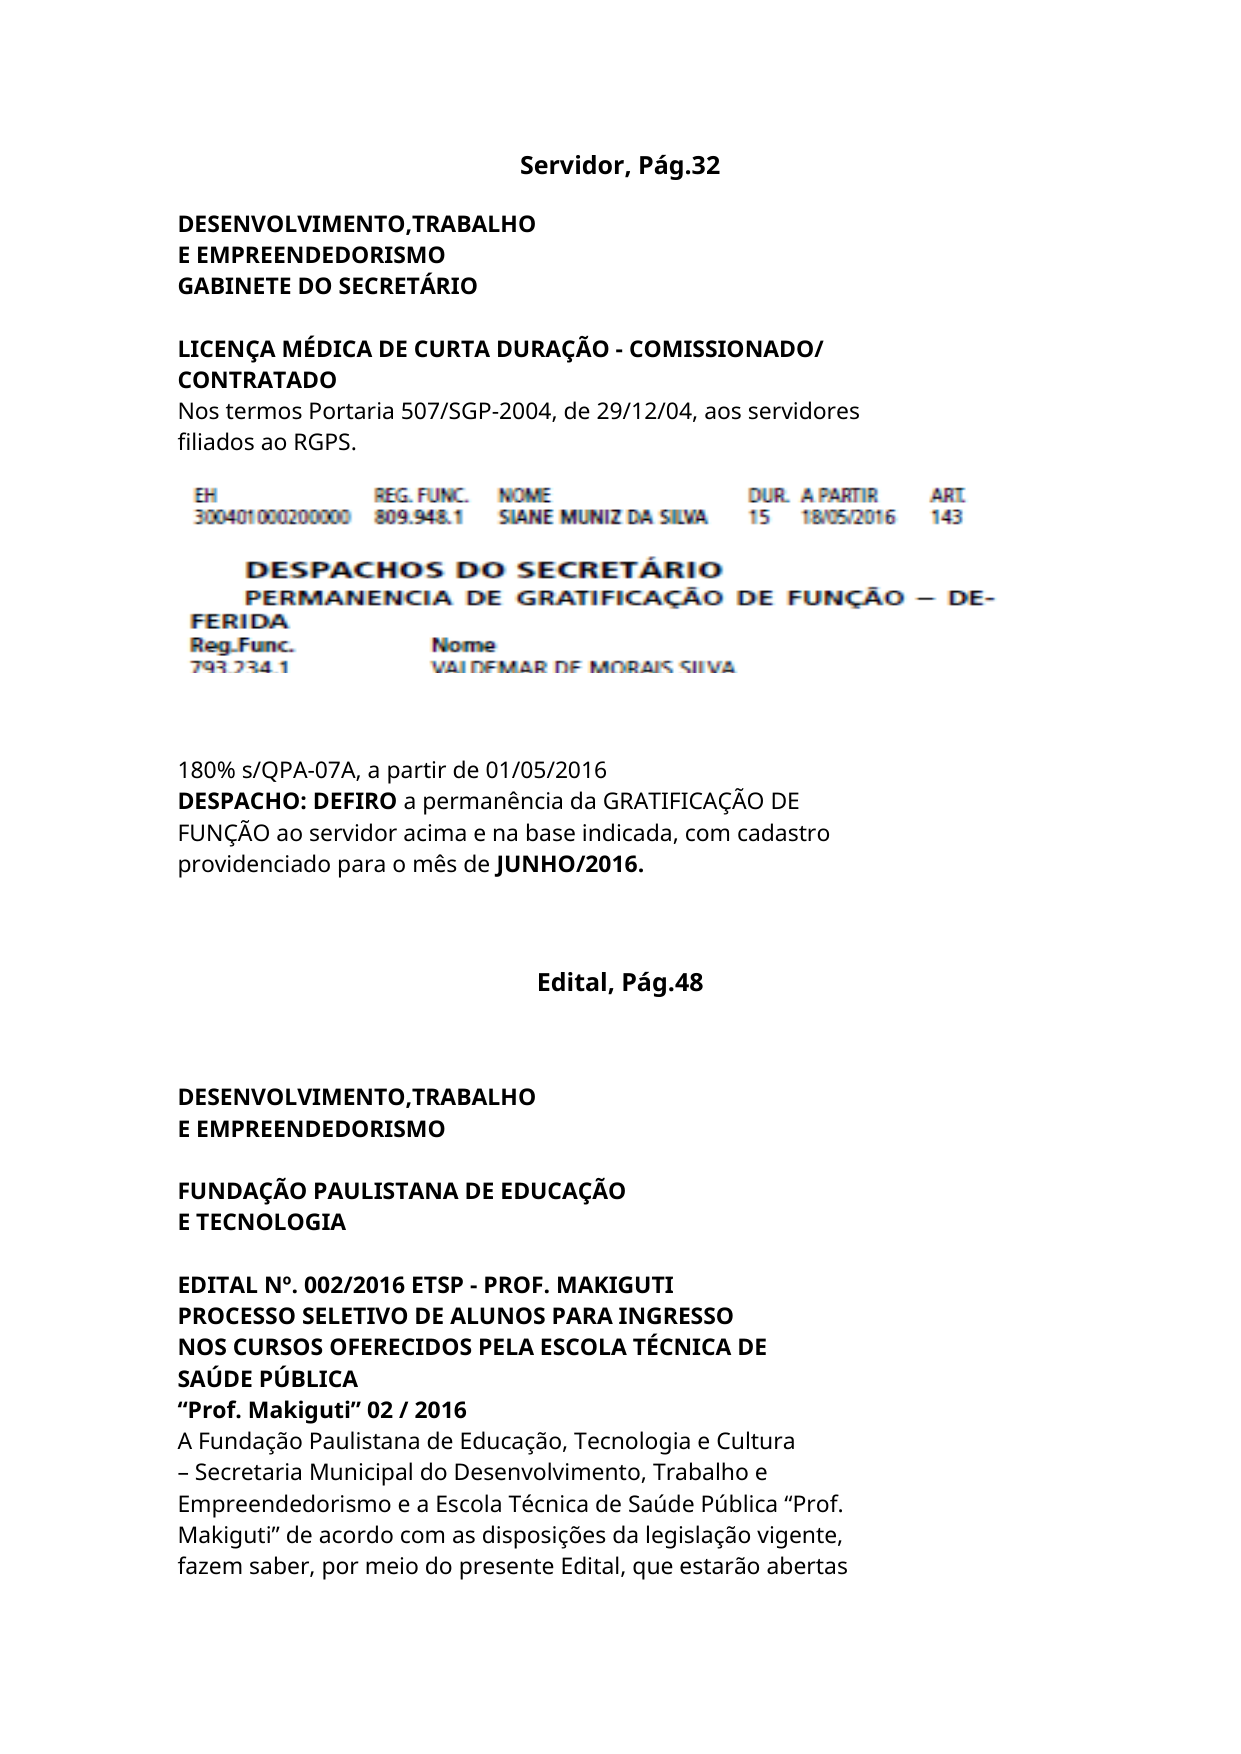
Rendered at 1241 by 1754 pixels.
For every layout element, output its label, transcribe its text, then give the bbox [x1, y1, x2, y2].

text Empreendedorismo e a Escola Técnica de Saúde Pública “Prof. [177, 1487, 1063, 1519]
text DESPACHO: DEFIRO a permanência da GRATIFICAÇÃO DE [177, 785, 1063, 816]
text CONTRATADO [177, 364, 1063, 395]
text PROCESSO SELETIVO DE ALUNOS PARA INGRESSO [177, 1300, 1063, 1331]
text E EMPREENDEDORISMO [177, 1112, 1063, 1144]
text fazem saber, por meio do presente Edital, que estarão abertas [177, 1550, 1063, 1581]
text SAÚDE PÚBLICA [177, 1362, 1063, 1394]
text Servidor, Pág.32 [177, 148, 1063, 182]
text A Fundação Paulistana de Educação, Tecnologia e Cultura [177, 1425, 1063, 1456]
text filiados ao RGPS. [177, 426, 1063, 458]
text FUNÇÃO ao servidor acima e na base indicada, com cadastro [177, 816, 1063, 848]
text E EMPREENDEDORISMO [177, 239, 1063, 270]
text providenciado para o mês de JUNHO/2016. [177, 848, 1063, 879]
text – Secretaria Municipal do Desenvolvimento, Trabalho e [177, 1456, 1063, 1487]
text DESENVOLVIMENTO,TRABALHO [177, 208, 1063, 239]
text Edital, Pág.48 [177, 964, 1063, 998]
text DESENVOLVIMENTO,TRABALHO [177, 1081, 1063, 1112]
text Nos termos Portaria 507/SGP-2004, de 29/12/04, aos servidores [177, 395, 1063, 426]
text NOS CURSOS OFERECIDOS PELA ESCOLA TÉCNICA DE [177, 1331, 1063, 1362]
text 180% s/QPA-07A, a partir de 01/05/2016 [177, 754, 1063, 785]
text GABINETE DO SECRETÁRIO [177, 270, 1063, 301]
text Makiguti” de acordo com as disposições da legislação vigente, [177, 1519, 1063, 1550]
text LICENÇA MÉDICA DE CURTA DURAÇÃO - COMISSIONADO/ [177, 333, 1063, 364]
text “Prof. Makiguti” 02 / 2016 [177, 1394, 1063, 1425]
text E TECNOLOGIA [177, 1206, 1063, 1237]
text FUNDAÇÃO PAULISTANA DE EDUCAÇÃO [177, 1175, 1063, 1206]
text EDITAL Nº. 002/2016 ETSP - PROF. MAKIGUTI [177, 1269, 1063, 1300]
